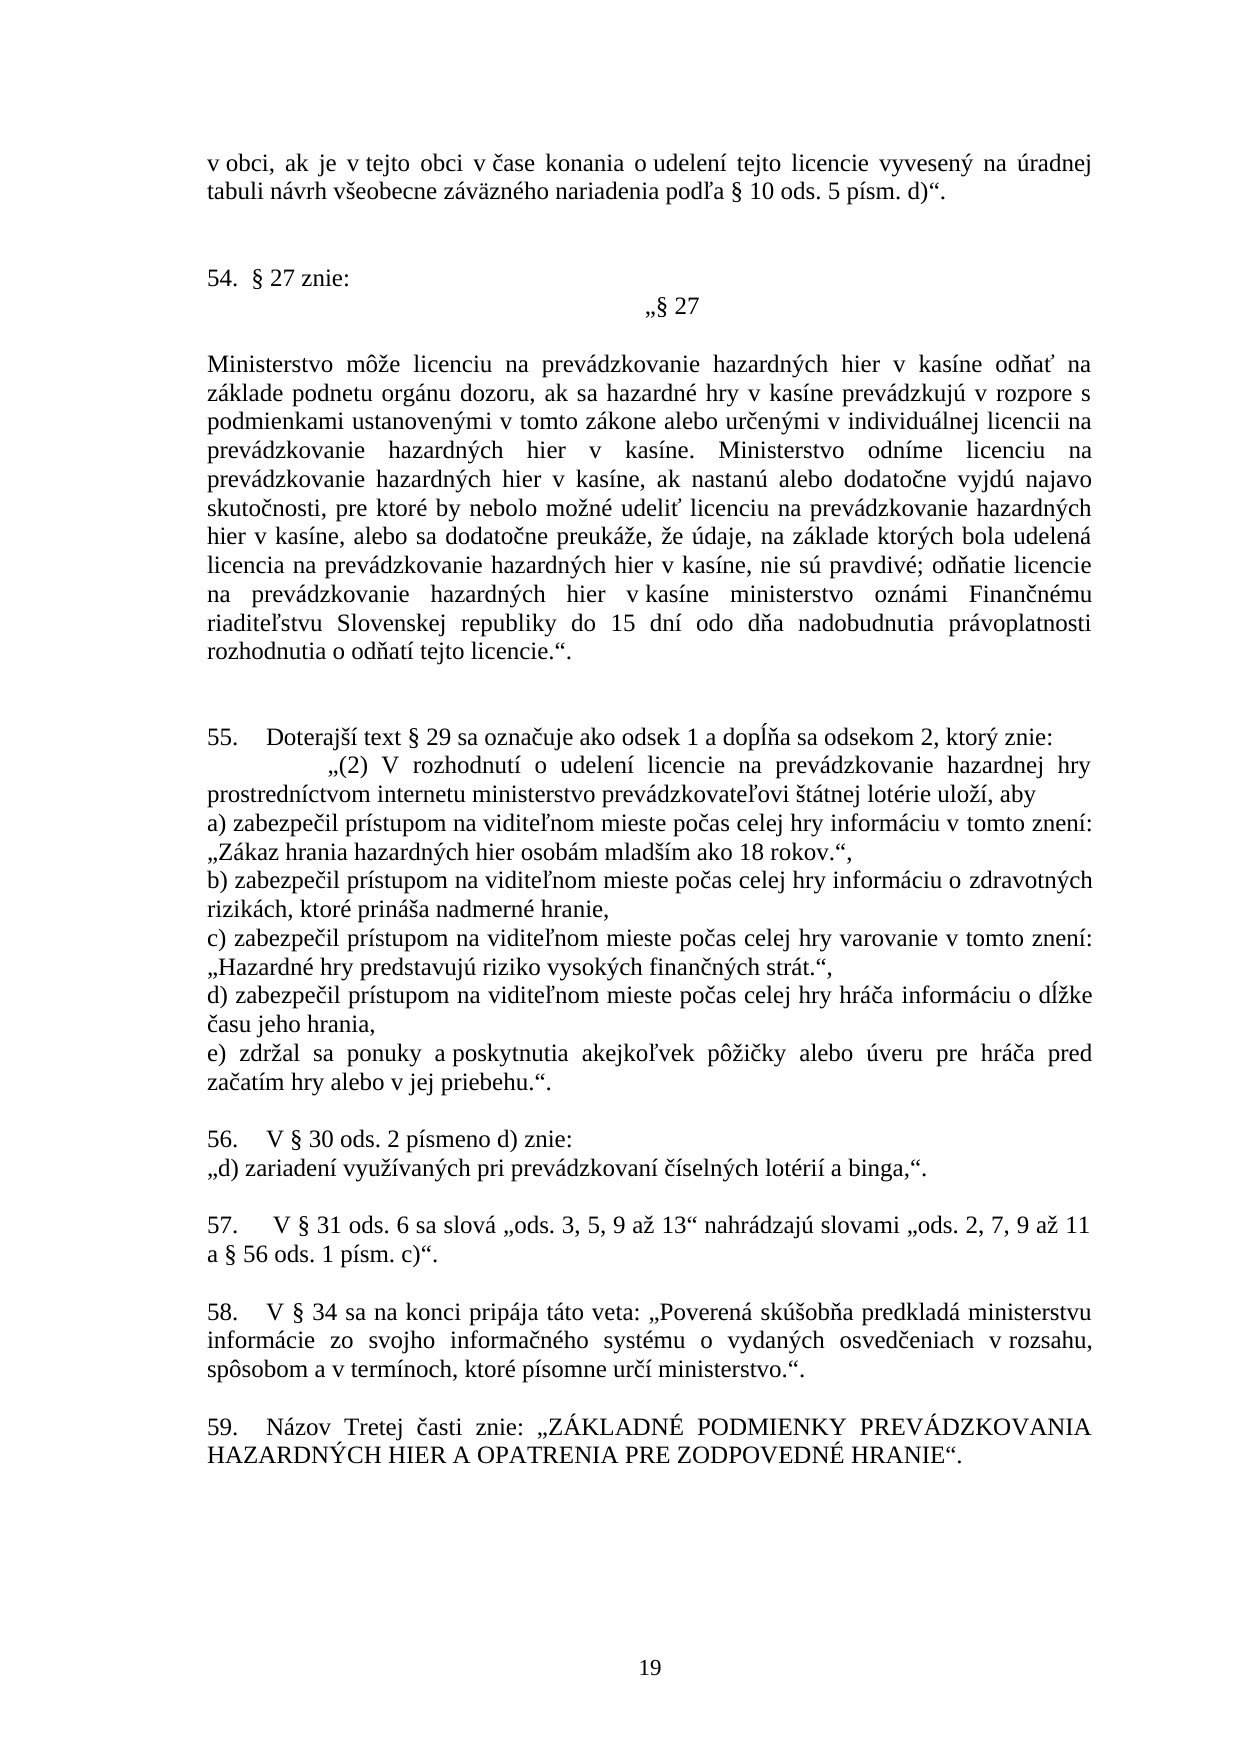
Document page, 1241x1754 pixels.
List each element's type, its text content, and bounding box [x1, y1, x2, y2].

list V § 31 ods. 6 sa slová „ods. 3, 5, 9 až 13“ nahrádzajú slovami „ods. 2, 7, 9 až 11 a § 56 ods. 1 písm. c)“. [207, 1211, 1093, 1268]
list „d) zariadení využívaných pri prevádzkovaní číselných lotérií a binga,“. [207, 1153, 1093, 1182]
list § 27 znie: [207, 263, 1093, 291]
text „(2) V rozhodnutí o udelení licencie na prevádzkovanie hazardnej hry prostredníctvom internetu ministerstvo prevádzkovateľovi štátnej lotérie uloží, aby [207, 751, 1093, 808]
text c) zabezpečil prístupom na viditeľnom mieste počas celej hry varovanie v tomto znení: „Hazardné hry predstavujú riziko vysokých finančných strát.“, [207, 923, 1093, 981]
list V § 30 ods. 2 písmeno d) znie: [207, 1124, 1093, 1153]
text e) zdržal sa ponuky a poskytnutia akejkoľvek pôžičky alebo úveru pre hráča pred začatím hry alebo v jej priebehu.“. [207, 1038, 1093, 1096]
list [207, 148, 1093, 205]
list V § 34 sa na konci pripája táto veta: „Poverená skúšobňa predkladá ministerstvu informácie zo svojho informačného systému o vydaných osvedčeniach v rozsahu, spôsobom a v termínoch, ktoré písomne určí ministerstvo.“. [207, 1297, 1093, 1383]
text b) zabezpečil prístupom na viditeľnom mieste počas celej hry informáciu o zdravotných rizikách, ktoré prináša nadmerné hranie, [207, 866, 1093, 923]
list Ministerstvo môže licenciu na prevádzkovanie hazardných hier v kasíne odňať na základe podnetu orgánu dozoru, ak sa hazardné hry v kasíne prevádzkujú v rozpore s podmienkami ustanovenými v tomto zákone alebo určenými v individuálnej licencii na prevádzkovanie hazardných hier v kasíne. Ministerstvo odníme licenciu na prevádzkovanie hazardných hier v kasíne, ak nastanú alebo dodatočne vyjdú najavo skutočnosti, pre ktoré by nebolo možné udeliť licenciu na prevádzkovanie hazardných hier v kasíne, alebo sa dodatočne preukáže, že údaje, na základe ktorých bola udelená licencia na prevádzkovanie hazardných hier v kasíne, nie sú pravdivé; odňatie licencie na prevádzkovanie hazardných hier v kasíne ministerstvo oznámi Finančnému riaditeľstvu Slovenskej republiky do 15 dní odo dňa nadobudnutia právoplatnosti rozhodnutia o odňatí tejto licencie.“. [207, 349, 1093, 665]
list Doterajší text § 29 sa označuje ako odsek 1 a dopĺňa sa odsekom 2, ktorý znie: [207, 722, 1093, 751]
text d) zabezpečil prístupom na viditeľnom mieste počas celej hry hráča informáciu o dĺžke času jeho hrania, [207, 981, 1093, 1038]
list „§ 27 [251, 291, 1093, 320]
text a) zabezpečil prístupom na viditeľnom mieste počas celej hry informáciu v tomto znení: „Zákaz hrania hazardných hier osobám mladším ako 18 rokov.“, [207, 808, 1093, 866]
list Názov Tretej časti znie: „ZÁKLADNÉ PODMIENKY PREVÁDZKOVANIA HAZARDNÝCH HIER A OPATRENIA PRE ZODPOVEDNÉ HRANIE“. [207, 1412, 1093, 1469]
